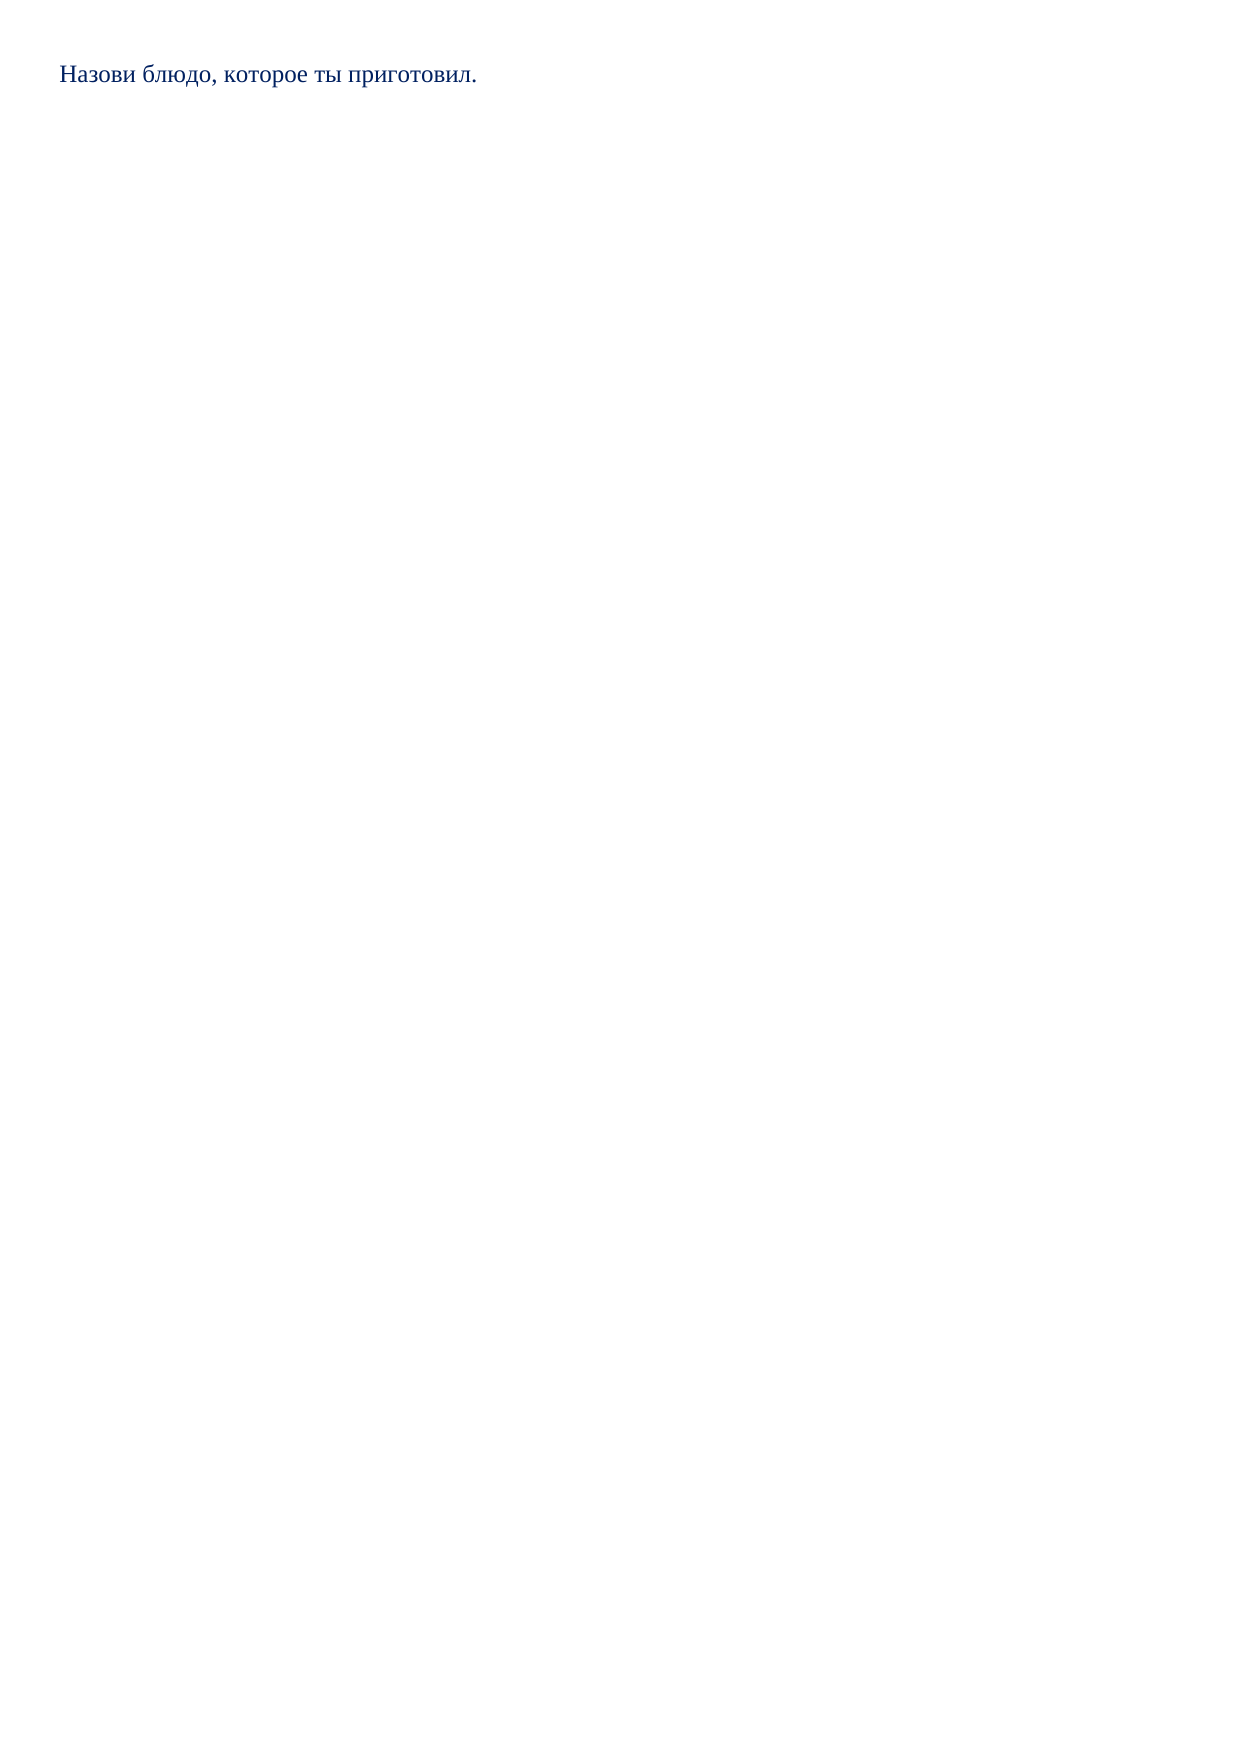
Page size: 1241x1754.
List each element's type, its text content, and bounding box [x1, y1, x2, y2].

text Назови блюдо, которое ты приготовил. [59, 59, 1181, 88]
